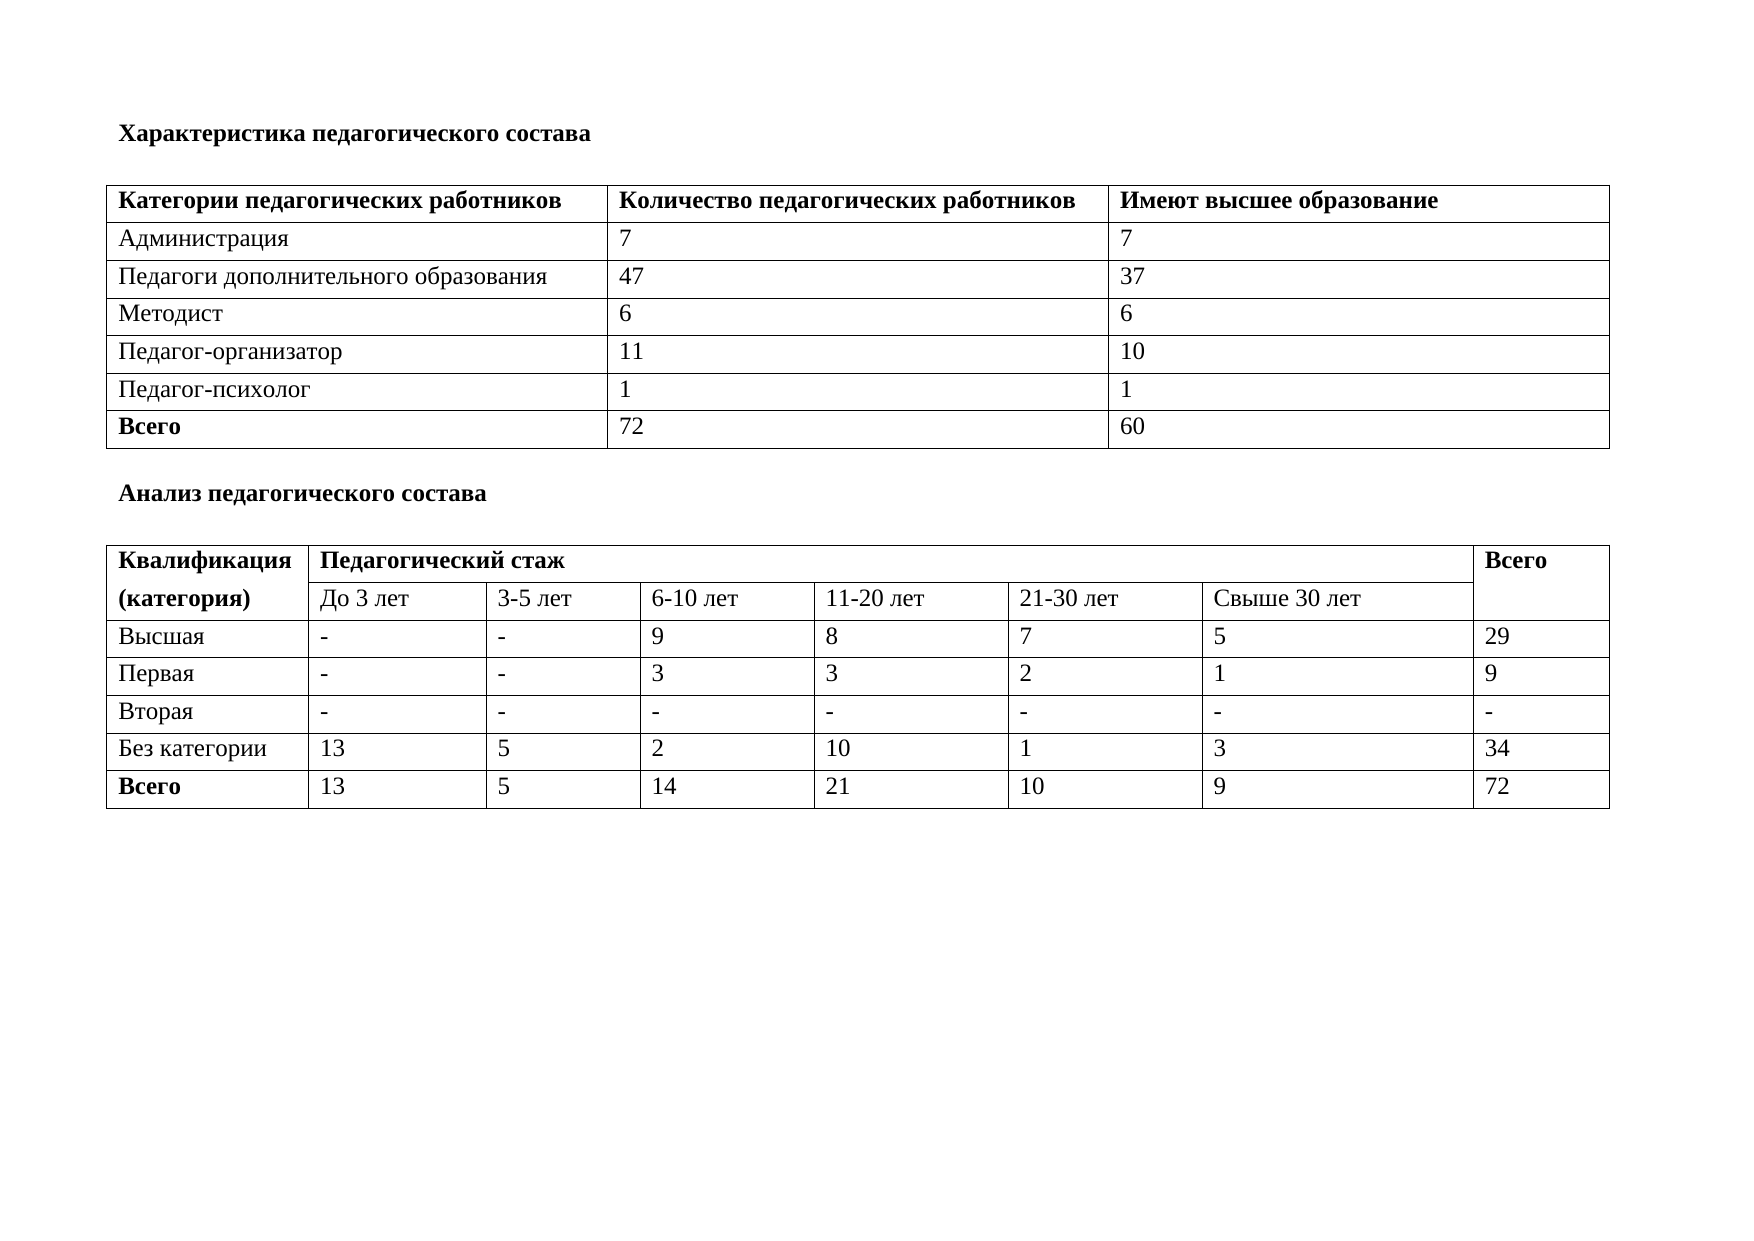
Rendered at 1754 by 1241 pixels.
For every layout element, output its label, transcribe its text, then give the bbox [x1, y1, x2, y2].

table_cell 29 [1474, 621, 1609, 657]
table_cell 6 [1109, 299, 1609, 335]
table_cell До 3 лет [309, 583, 486, 620]
text Анализ педагогического состава [118, 478, 1636, 507]
table_cell 2 [641, 734, 814, 770]
table_header Имеют высшее образование [1109, 186, 1609, 222]
table_cell 13 [309, 734, 486, 770]
table_cell 7 [1009, 621, 1202, 657]
table_header Квалификация (категория) [107, 546, 308, 620]
table_cell - [815, 696, 1008, 732]
table_cell 72 [608, 411, 1108, 448]
table_cell Высшая [107, 621, 308, 657]
table_cell Всего [107, 411, 607, 448]
table_cell 34 [1474, 734, 1609, 770]
table_cell 10 [1109, 336, 1609, 373]
table_cell - [1474, 696, 1609, 732]
table_cell 8 [815, 621, 1008, 657]
table_cell 1 [1203, 658, 1473, 695]
table_cell 5 [1203, 621, 1473, 657]
table_cell 3 [815, 658, 1008, 695]
table_cell Всего [107, 771, 308, 808]
table_cell 5 [487, 734, 640, 770]
table_cell 6-10 лет [641, 583, 814, 620]
table_cell 9 [641, 621, 814, 657]
table_header Категории педагогических работников [107, 186, 607, 222]
table_header Всего [1474, 546, 1609, 620]
table_cell Педагог-организатор [107, 336, 607, 373]
table_cell 60 [1109, 411, 1609, 448]
table_header Педагогический стаж [309, 546, 1473, 582]
table_cell Администрация [107, 223, 607, 260]
table_cell 21-30 лет [1009, 583, 1202, 620]
table_cell - [309, 658, 486, 695]
table_cell - [309, 621, 486, 657]
table_cell 11 [608, 336, 1108, 373]
table_cell 37 [1109, 261, 1609, 297]
table_cell Педагоги дополнительного образования [107, 261, 607, 297]
table_cell - [487, 658, 640, 695]
table_cell 9 [1203, 771, 1473, 808]
table_cell 1 [1009, 734, 1202, 770]
table_cell 2 [1009, 658, 1202, 695]
table_cell Методист [107, 299, 607, 335]
table_cell 3 [1203, 734, 1473, 770]
table_cell 11-20 лет [815, 583, 1008, 620]
table_cell 10 [815, 734, 1008, 770]
table_cell - [487, 696, 640, 732]
table_cell 72 [1474, 771, 1609, 808]
table_cell - [641, 696, 814, 732]
table_cell 10 [1009, 771, 1202, 808]
table_cell 3-5 лет [487, 583, 640, 620]
table_cell 6 [608, 299, 1108, 335]
table_cell - [309, 696, 486, 732]
table_cell - [1203, 696, 1473, 732]
table_cell 47 [608, 261, 1108, 297]
table_cell 1 [1109, 374, 1609, 410]
table_cell 3 [641, 658, 814, 695]
table_cell Первая [107, 658, 308, 695]
table_cell Свыше 30 лет [1203, 583, 1473, 620]
table_header Количество педагогических работников [608, 186, 1108, 222]
table_cell 1 [608, 374, 1108, 410]
table_cell 7 [1109, 223, 1609, 260]
table_cell - [487, 621, 640, 657]
table_cell Педагог-психолог [107, 374, 607, 410]
table_cell 7 [608, 223, 1108, 260]
table_cell 9 [1474, 658, 1609, 695]
table_cell Вторая [107, 696, 308, 732]
table_cell Без категории [107, 734, 308, 770]
table_cell 5 [487, 771, 640, 808]
text Характеристика педагогического состава [118, 118, 1636, 147]
table_cell - [1009, 696, 1202, 732]
table_cell 21 [815, 771, 1008, 808]
table_cell 13 [309, 771, 486, 808]
table_cell 14 [641, 771, 814, 808]
